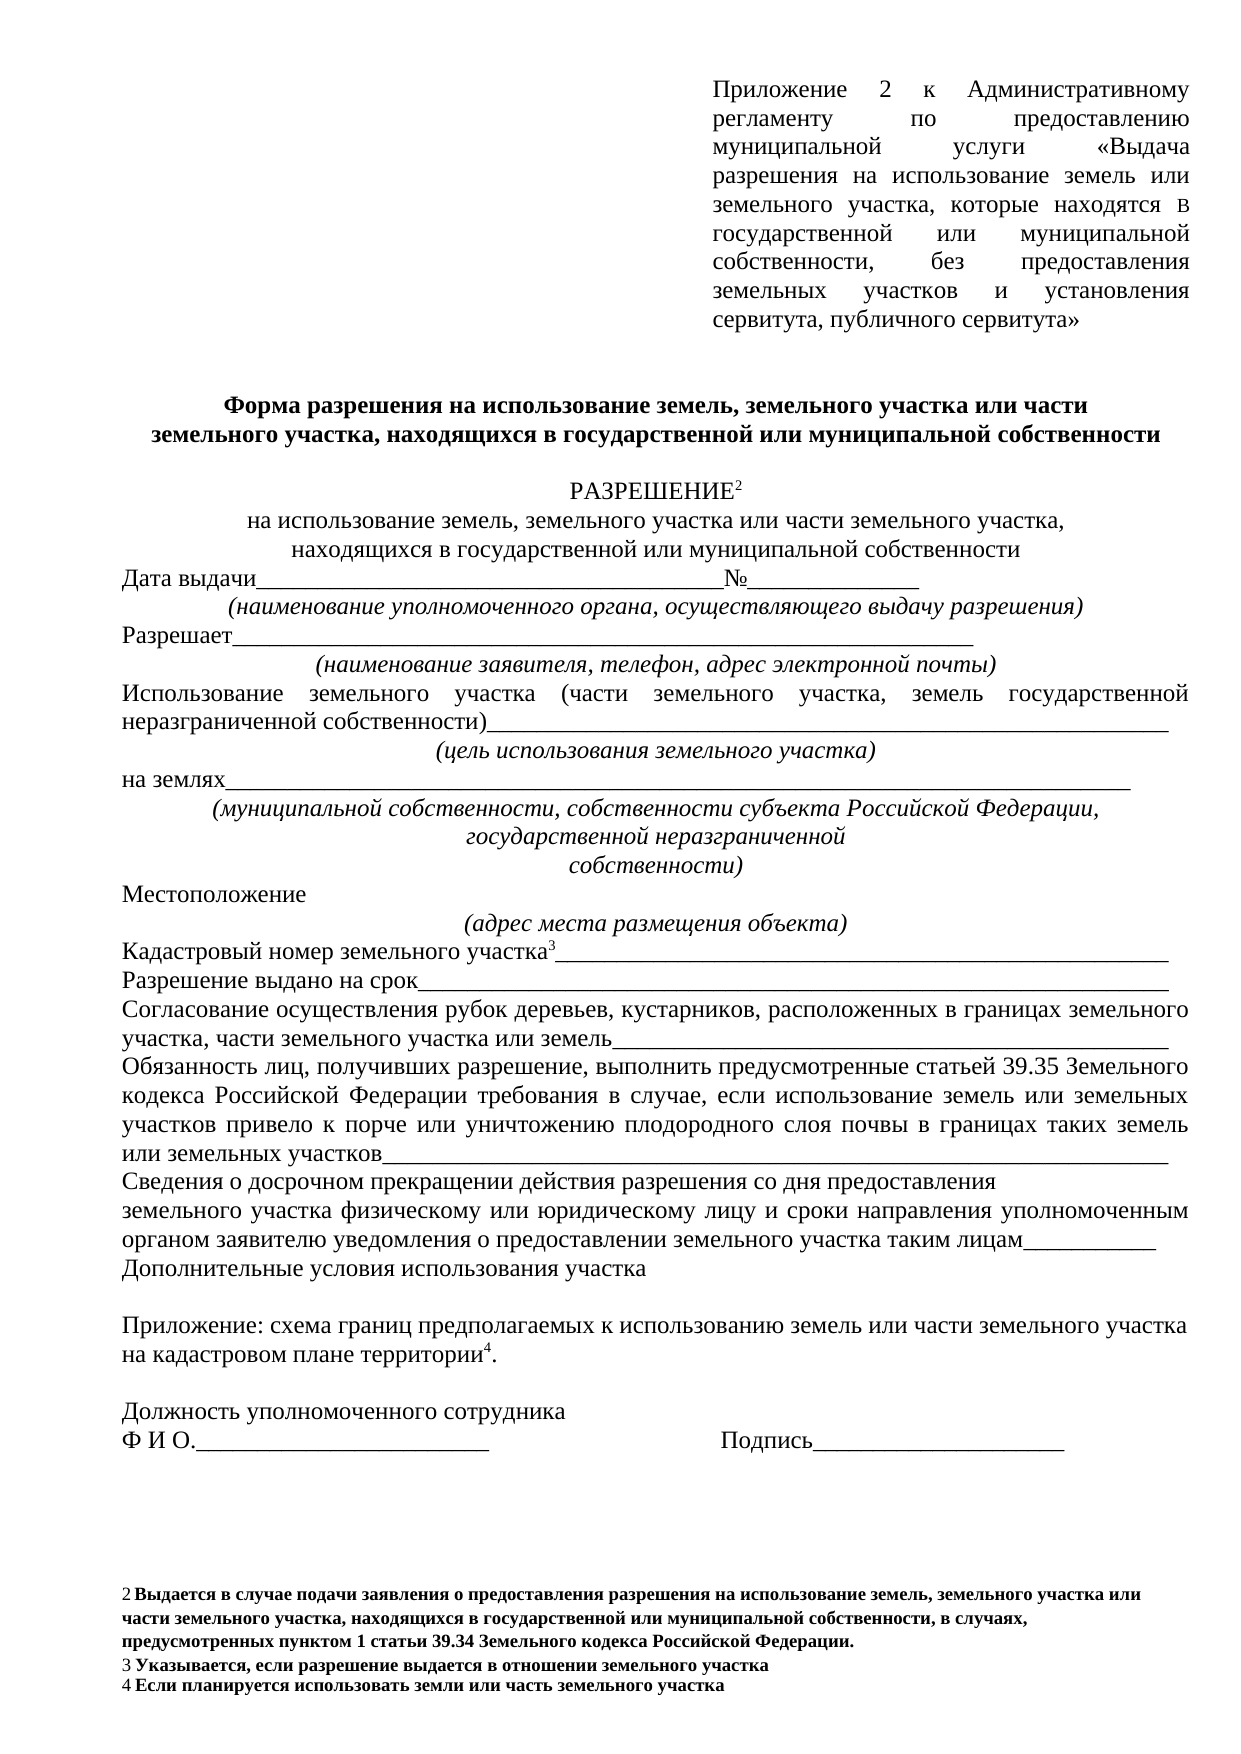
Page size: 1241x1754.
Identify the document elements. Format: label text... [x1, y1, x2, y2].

text Дополнительные условия использования участка [122, 1253, 1190, 1281]
text Разрешение выдано на срок [122, 965, 1190, 994]
text РАЗРЕШЕНИЕ [122, 476, 1190, 505]
text (адрес места размещения объекта) [122, 908, 1190, 936]
text собственности) [122, 850, 1190, 879]
text Местоположение [122, 879, 1190, 908]
text Дата выдачи № [122, 563, 1190, 591]
text Согласование осуществления рубок деревьев, кустарников, расположенных в границах земельного участка, части земельного участка или земель [122, 994, 1190, 1051]
text (наименование уполномоченного органа, осуществляющего выдачу разрешения) [122, 591, 1190, 620]
text (цель использования земельного участка) [122, 735, 1190, 764]
text (наименование заявителя, телефон, адрес электронной почты) [122, 649, 1190, 678]
text Сведения о досрочном прекращении действия разрешения со дня предоставления земельного участка физическому или юридическому лицу и сроки направления уполномоченным органом заявителю уведомления о предоставлении земельного участка таким лицам [122, 1166, 1190, 1253]
text Обязанность лиц, получивших разрешение, выполнить предусмотренные статьей 39.35 Земельного кодекса Российской Федерации требования в случае, если использование земель или земельных участков привело к порче или уничтожению плодородного слоя почвы в границах таких земель или земельных участков [122, 1051, 1190, 1166]
text Форма разрешения на использование земель, земельного участка или части земельного участка, находящихся в государственной или муниципальной собственности [122, 390, 1190, 448]
text Разрешает [122, 620, 1190, 649]
text на использование земель, земельного участка или части земельного участка, находящихся в государственной или муниципальной собственности [122, 505, 1190, 563]
text Кадастровый номер земельного участка [122, 936, 1190, 965]
text Приложение 2 к Административному регламенту по предоставлению муниципальной услуги «Выдача разрешения на использование земель или земельного участка, которые находятся в государственной или муниципальной собственности, без предоставления земельных участков и установления сервитута, публичного сервитута» [712, 74, 1190, 333]
text Ф И О. Подпись [122, 1425, 1190, 1454]
text (муниципальной собственности, собственности субъекта Российской Федерации, государственной неразграниченной [122, 793, 1190, 850]
text Использование земельного участка (части земельного участка, земель государственной неразграниченной собственности) [122, 678, 1190, 735]
text на землях [122, 764, 1190, 793]
text Должность уполномоченного сотрудника [122, 1396, 1190, 1425]
text Приложение: схема границ предполагаемых к использованию земель или части земельного участка на кадастровом плане территории. [122, 1310, 1190, 1368]
